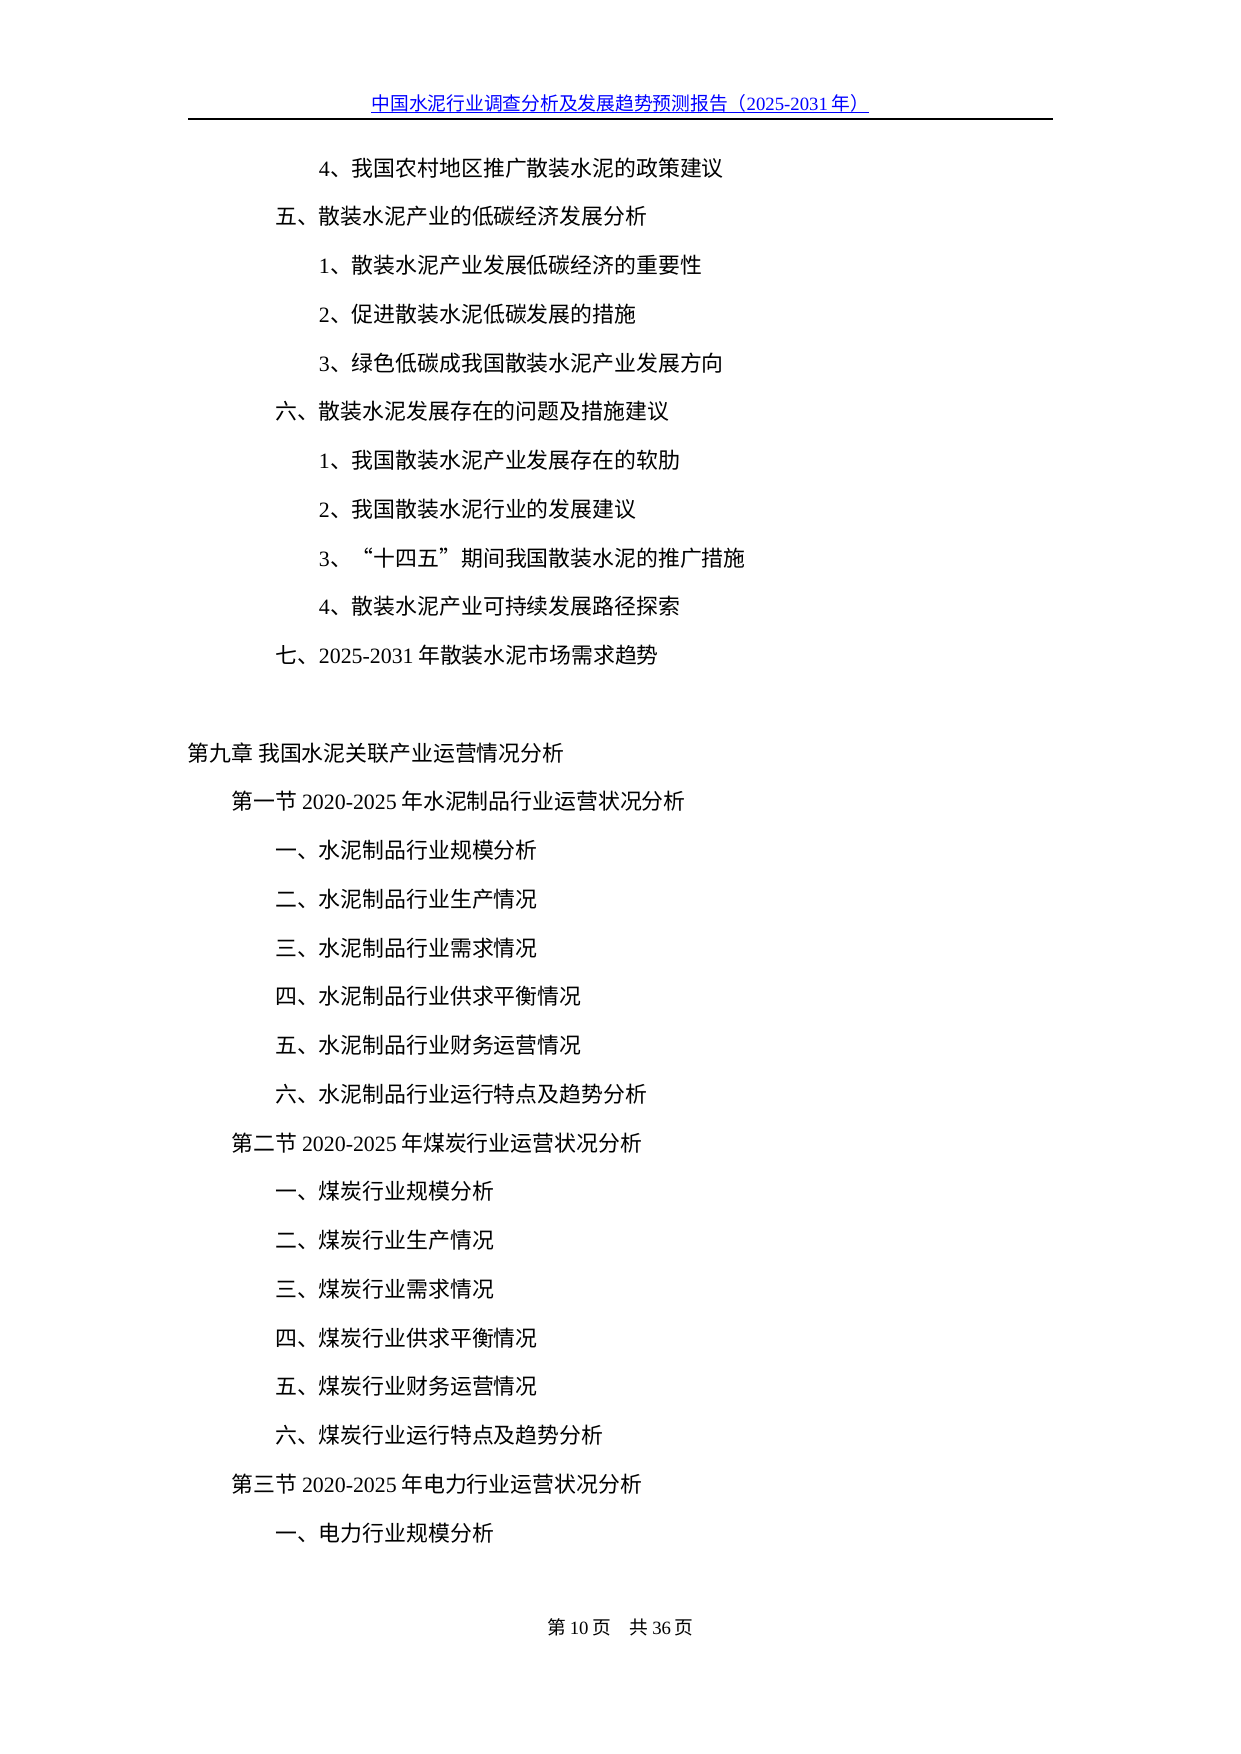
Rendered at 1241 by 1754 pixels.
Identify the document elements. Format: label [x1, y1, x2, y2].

text [187, 150, 1053, 1548]
